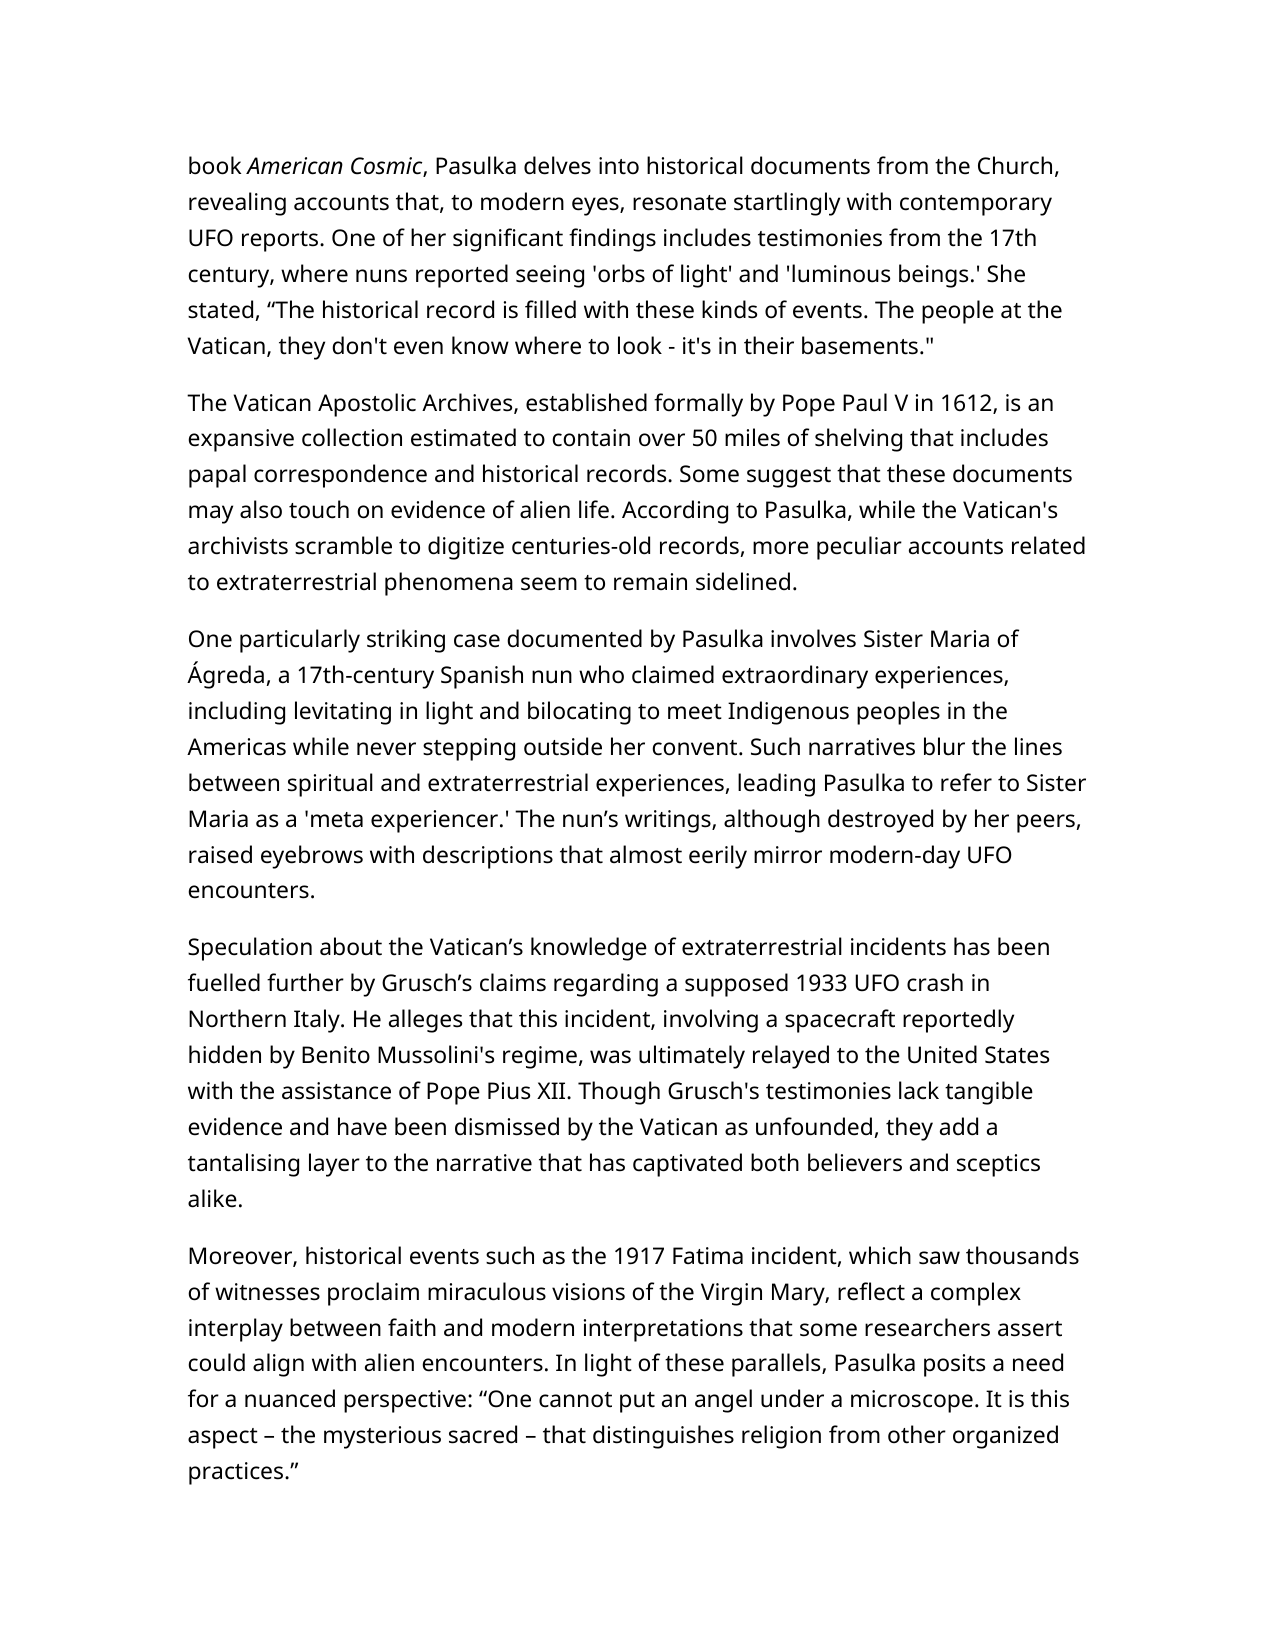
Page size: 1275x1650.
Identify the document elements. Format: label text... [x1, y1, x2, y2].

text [187, 150, 1087, 361]
text Moreover, historical events such as the 1917 Fatima incident, which saw thousands of witnesses proclaim miraculous visions of the Virgin Mary, reflect a complex interplay between faith and modern interpretations that some researchers assert could align with alien encounters. In light of these parallels, Pasulka posits a need for a nuanced perspective: “One cannot put an angel under a microscope. It is this aspect – the mysterious sacred – that distinguishes religion from other organized practices.” [187, 1239, 1087, 1486]
text Speculation about the Vatican’s knowledge of extraterrestrial incidents has been fuelled further by Grusch’s claims regarding a supposed 1933 UFO crash in Northern Italy. He alleges that this incident, involving a spacecraft reportedly hidden by Benito Mussolini's regime, was ultimately relayed to the United States with the assistance of Pope Pius XII. Though Grusch's testimonies lack tangible evidence and have been dismissed by the Vatican as unfounded, they add a tantalising layer to the narrative that has captivated both believers and sceptics alike. [187, 931, 1087, 1214]
text One particularly striking case documented by Pasulka involves Sister Maria of Ágreda, a 17th-century Spanish nun who claimed extraordinary experiences, including levitating in light and bilocating to meet Indigenous peoples in the Americas while never stepping outside her convent. Such narratives blur the lines between spiritual and extraterrestrial experiences, leading Pasulka to refer to Sister Maria as a 'meta experiencer.' The nun’s writings, although destroyed by her peers, raised eyebrows with descriptions that almost eerily mirror modern-day UFO encounters. [187, 623, 1087, 906]
text The Vatican Apostolic Archives, established formally by Pope Paul V in 1612, is an expansive collection estimated to contain over 50 miles of shelving that includes papal correspondence and historical records. Some suggest that these documents may also touch on evidence of alien life. According to Pasulka, while the Vatican's archivists scramble to digitize centuries-old records, more peculiar accounts related to extraterrestrial phenomena seem to remain sidelined. [187, 386, 1087, 597]
